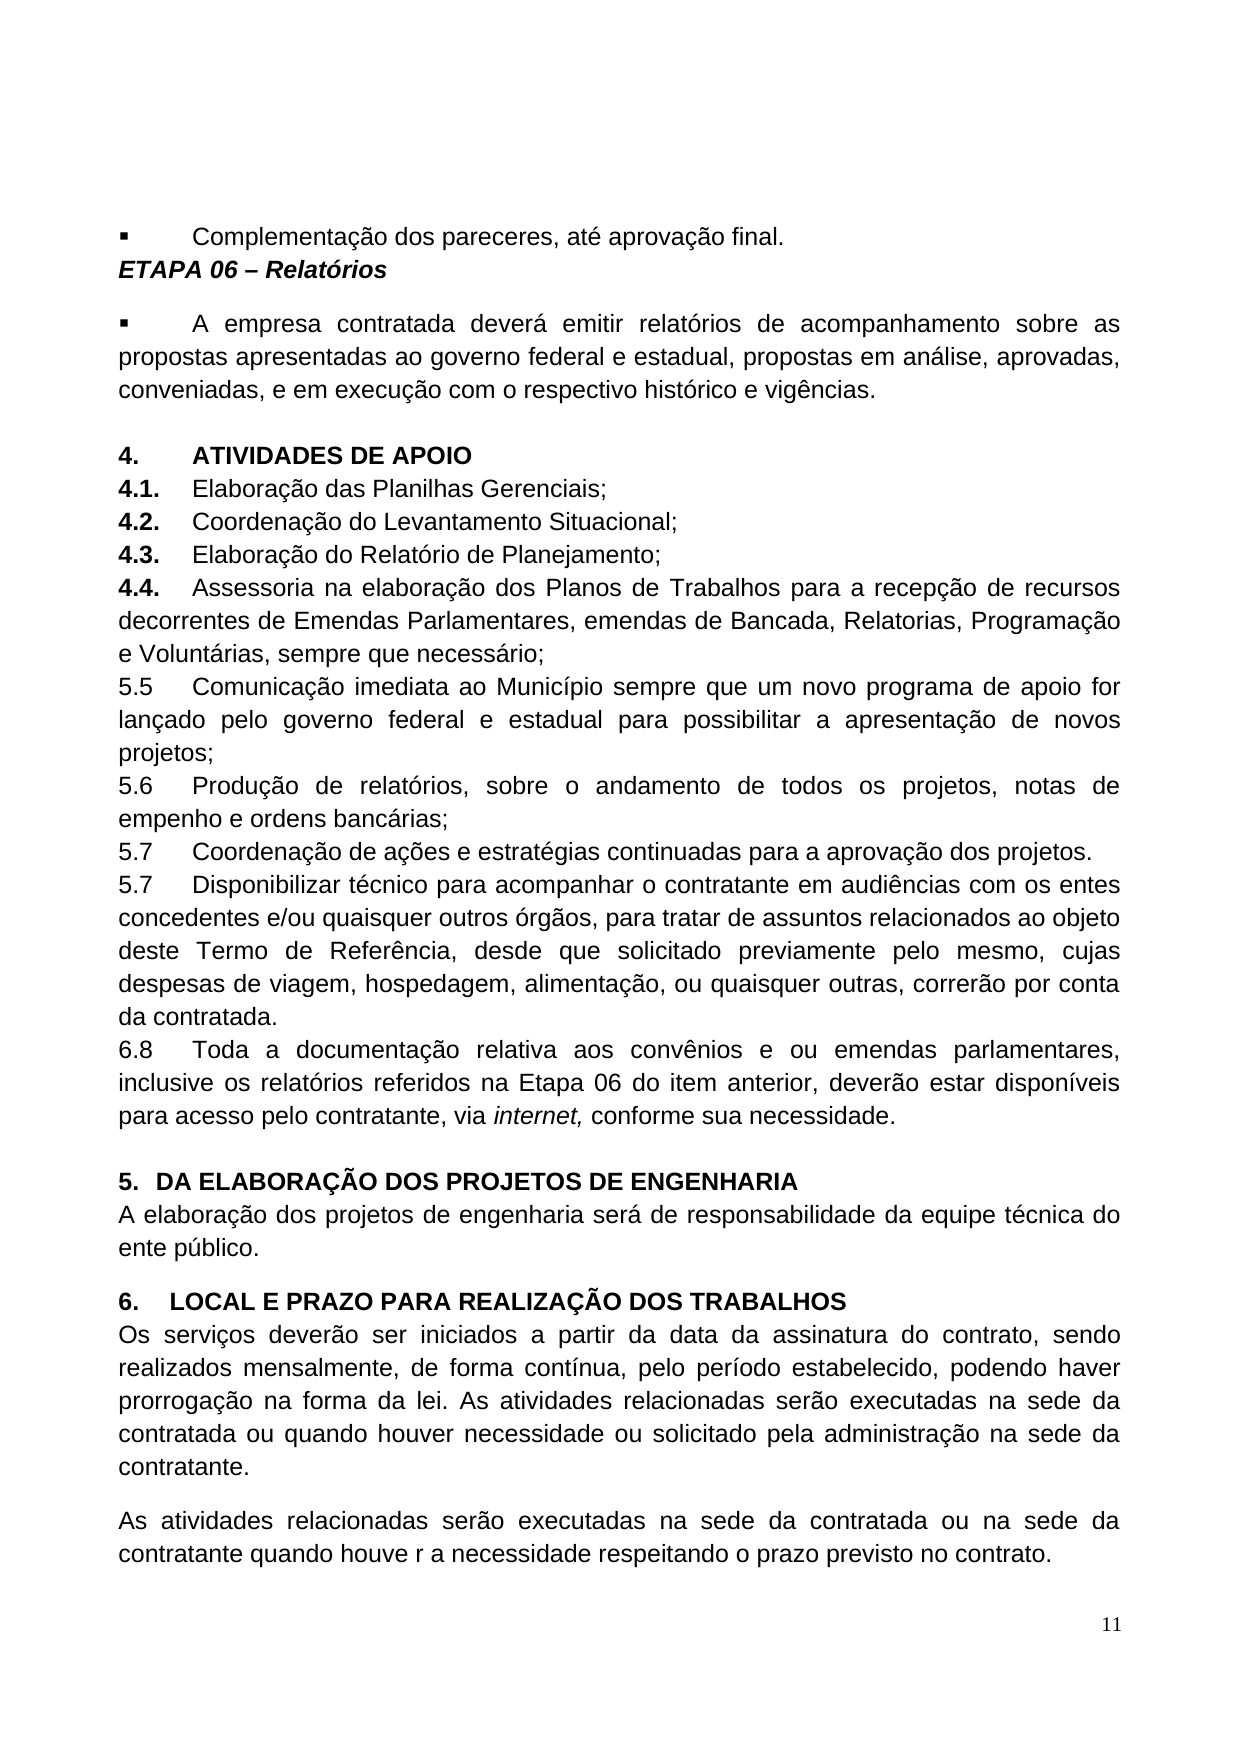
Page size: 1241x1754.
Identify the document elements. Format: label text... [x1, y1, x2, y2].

list Elaboração das Planilhas Gerenciais; [118, 474, 1122, 502]
list Complementação dos pareceres, até aprovação final. [118, 222, 1122, 250]
list Coordenação do Levantamento Situacional; [118, 507, 1122, 536]
list Coordenação de ações e estratégias continuadas para a aprovação dos projetos. [118, 837, 1122, 866]
list Produção de relatórios, sobre o andamento de todos os projetos, notas de empenho e ordens bancárias; [118, 771, 1122, 833]
list DA ELABORAÇÃO DOS PROJETOS DE ENGENHARIA [118, 1167, 1122, 1196]
list A empresa contratada deverá emitir relatórios de acompanhamento sobre as propostas apresentadas ao governo federal e estadual, propostas em análise, aprovadas, conveniadas, e em execução com o respectivo histórico e vigências. [118, 308, 1122, 403]
list Comunicação imediata ao Município sempre que um novo programa de apoio for lançado pelo governo federal e estadual para possibilitar a apresentação de novos projetos; [118, 672, 1122, 767]
text ETAPA 06 – Relatórios [118, 255, 1122, 283]
text Os serviços deverão ser iniciados a partir da data da assinatura do contrato, sendo realizados mensalmente, de forma contínua, pelo período estabelecido, podendo haver prorrogação na forma da lei. As atividades relacionadas serão executadas na sede da contratada ou quando houver necessidade ou solicitado pela administração na sede da contratante. [118, 1320, 1122, 1481]
subtitle LOCAL E PRAZO PARA REALIZAÇÃO DOS TRABALHOS [118, 1287, 1122, 1316]
list ATIVIDADES DE APOIO [118, 441, 1122, 469]
list Assessoria na elaboração dos Planos de Trabalhos para a recepção de recursos decorrentes de Emendas Parlamentares, emendas de Bancada, Relatorias, Programação e Voluntárias, sempre que necessário; [118, 573, 1122, 668]
text As atividades relacionadas serão executadas na sede da contratada ou na sede da contratante quando houve r a necessidade respeitando o prazo previsto no contrato. [118, 1506, 1122, 1568]
text A elaboração dos projetos de engenharia será de responsabilidade da equipe técnica do ente público. [118, 1200, 1122, 1262]
list Elaboração do Relatório de Planejamento; [118, 540, 1122, 568]
list Disponibilizar técnico para acompanhar o contratante em audiências com os entes concedentes e/ou quaisquer outros órgãos, para tratar de assuntos relacionados ao objeto deste Termo de Referência, desde que solicitado previamente pelo mesmo, cujas despesas de viagem, hospedagem, alimentação, ou quaisquer outras, correrão por conta da contratada. [118, 870, 1122, 1031]
list Toda a documentação relativa aos convênios e ou emendas parlamentares, inclusive os relatórios referidos na Etapa 06 do item anterior, deverão estar disponíveis para acesso pelo contratante, via internet, conforme sua necessidade. [118, 1035, 1122, 1130]
